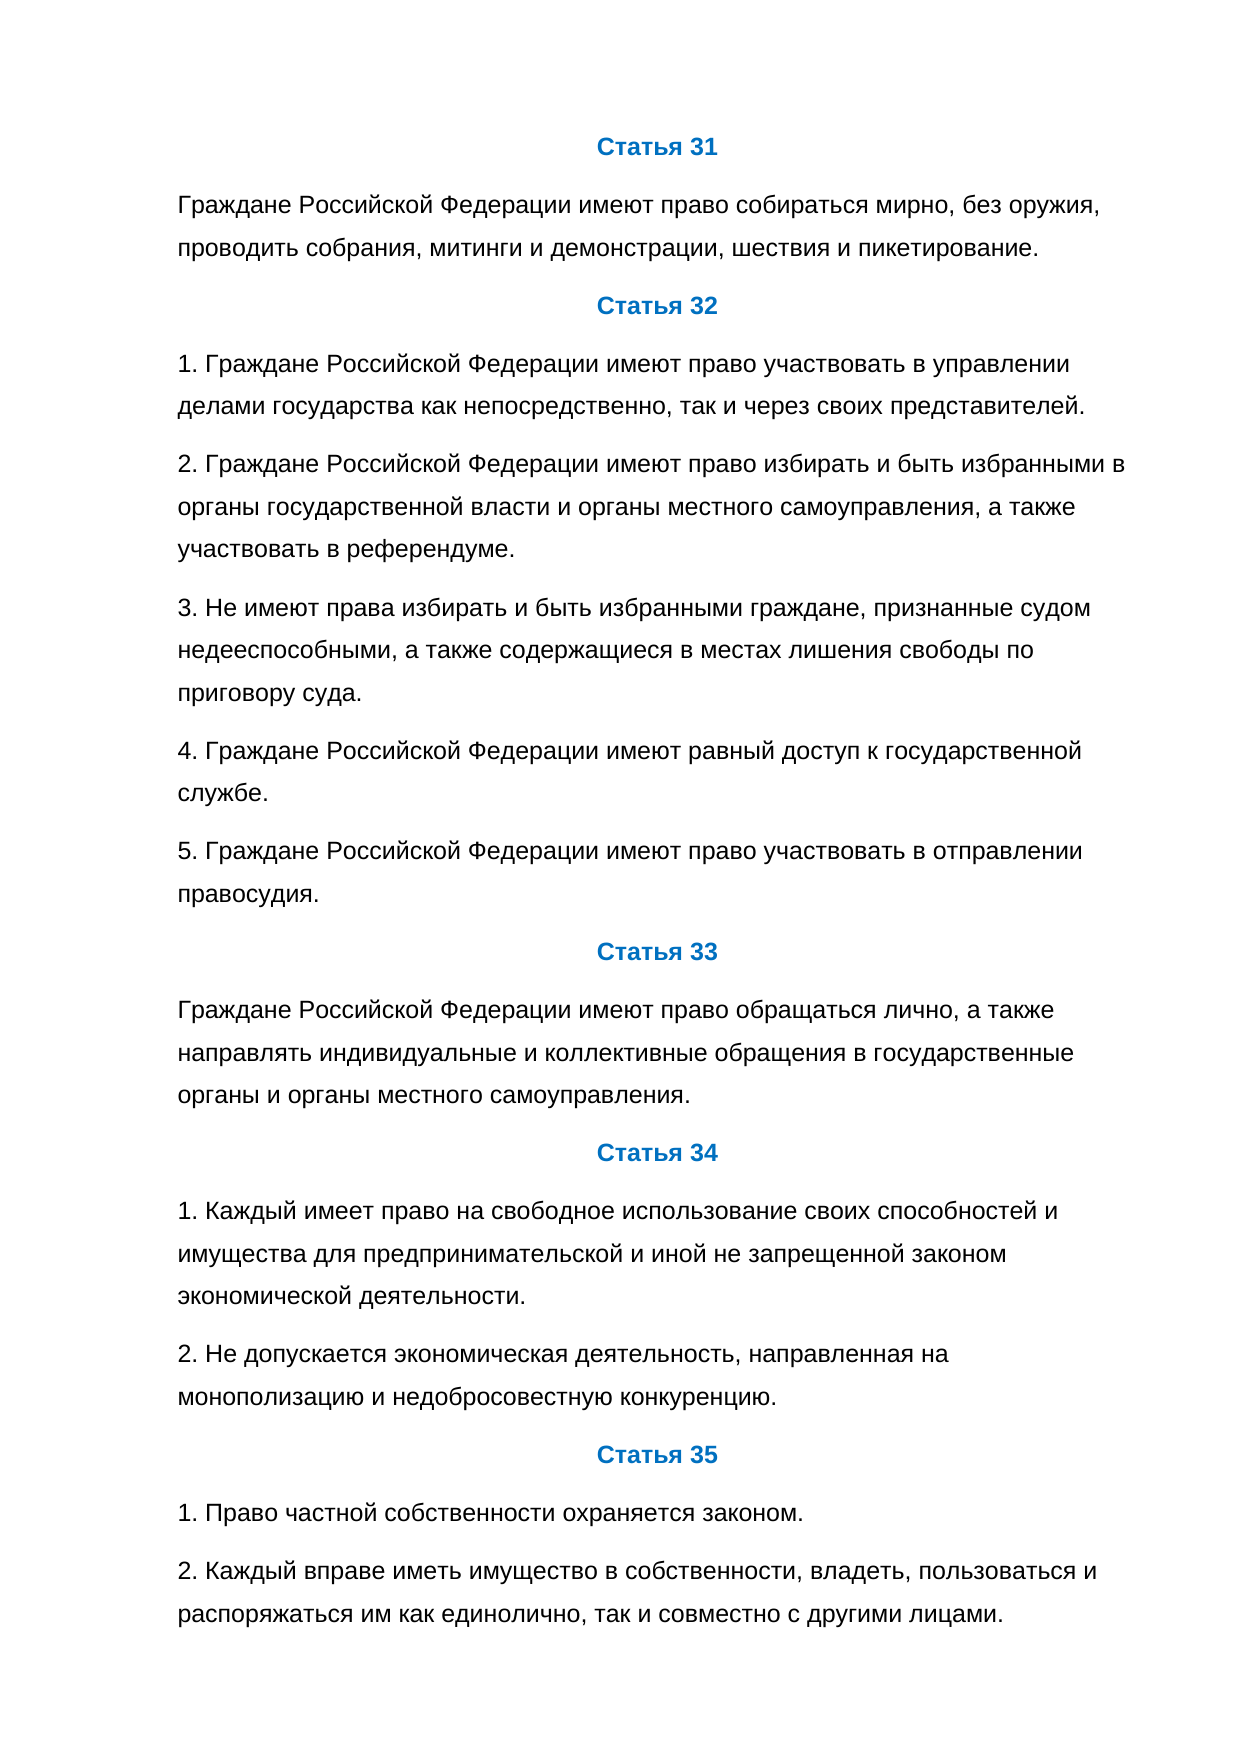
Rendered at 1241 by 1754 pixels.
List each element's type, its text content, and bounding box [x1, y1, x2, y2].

text 3. Не имеют права избирать и быть избранными граждане, признанные судом недееспособными, а также содержащиеся в местах лишения свободы по приговору суда. [177, 579, 1137, 706]
text 5. Граждане Российской Федерации имеют право участвовать в отправлении правосудия. [177, 822, 1137, 907]
text 2. Каждый вправе иметь имущество в собственности, владеть, пользоваться и распоряжаться им как единолично, так и совместно с другими лицами. [177, 1542, 1137, 1627]
text 1. Каждый имеет право на свободное использование своих способностей и имущества для предпринимательской и иной не запрещенной законом экономической деятельности. [177, 1182, 1137, 1310]
text Граждане Российской Федерации имеют право обращаться лично, а также направлять индивидуальные и коллективные обращения в государственные органы и органы местного самоуправления. [177, 981, 1137, 1109]
text 1. Право частной собственности охраняется законом. [177, 1484, 1137, 1527]
text Граждане Российской Федерации имеют право собираться мирно, без оружия, проводить собрания, митинги и демонстрации, шествия и пикетирование. [177, 176, 1137, 261]
text Статья 31 [177, 118, 1137, 161]
text Статья 34 [177, 1124, 1137, 1167]
text Статья 33 [177, 923, 1137, 966]
text Статья 35 [177, 1426, 1137, 1469]
text 2. Граждане Российской Федерации имеют право избирать и быть избранными в органы государственной власти и органы местного самоуправления, а также участвовать в референдуме. [177, 436, 1137, 563]
text 1. Граждане Российской Федерации имеют право участвовать в управлении делами государства как непосредственно, так и через своих представителей. [177, 335, 1137, 420]
text 4. Граждане Российской Федерации имеют равный доступ к государственной службе. [177, 722, 1137, 807]
text Статья 32 [177, 277, 1137, 319]
text 2. Не допускается экономическая деятельность, направленная на монополизацию и недобросовестную конкуренцию. [177, 1326, 1137, 1411]
